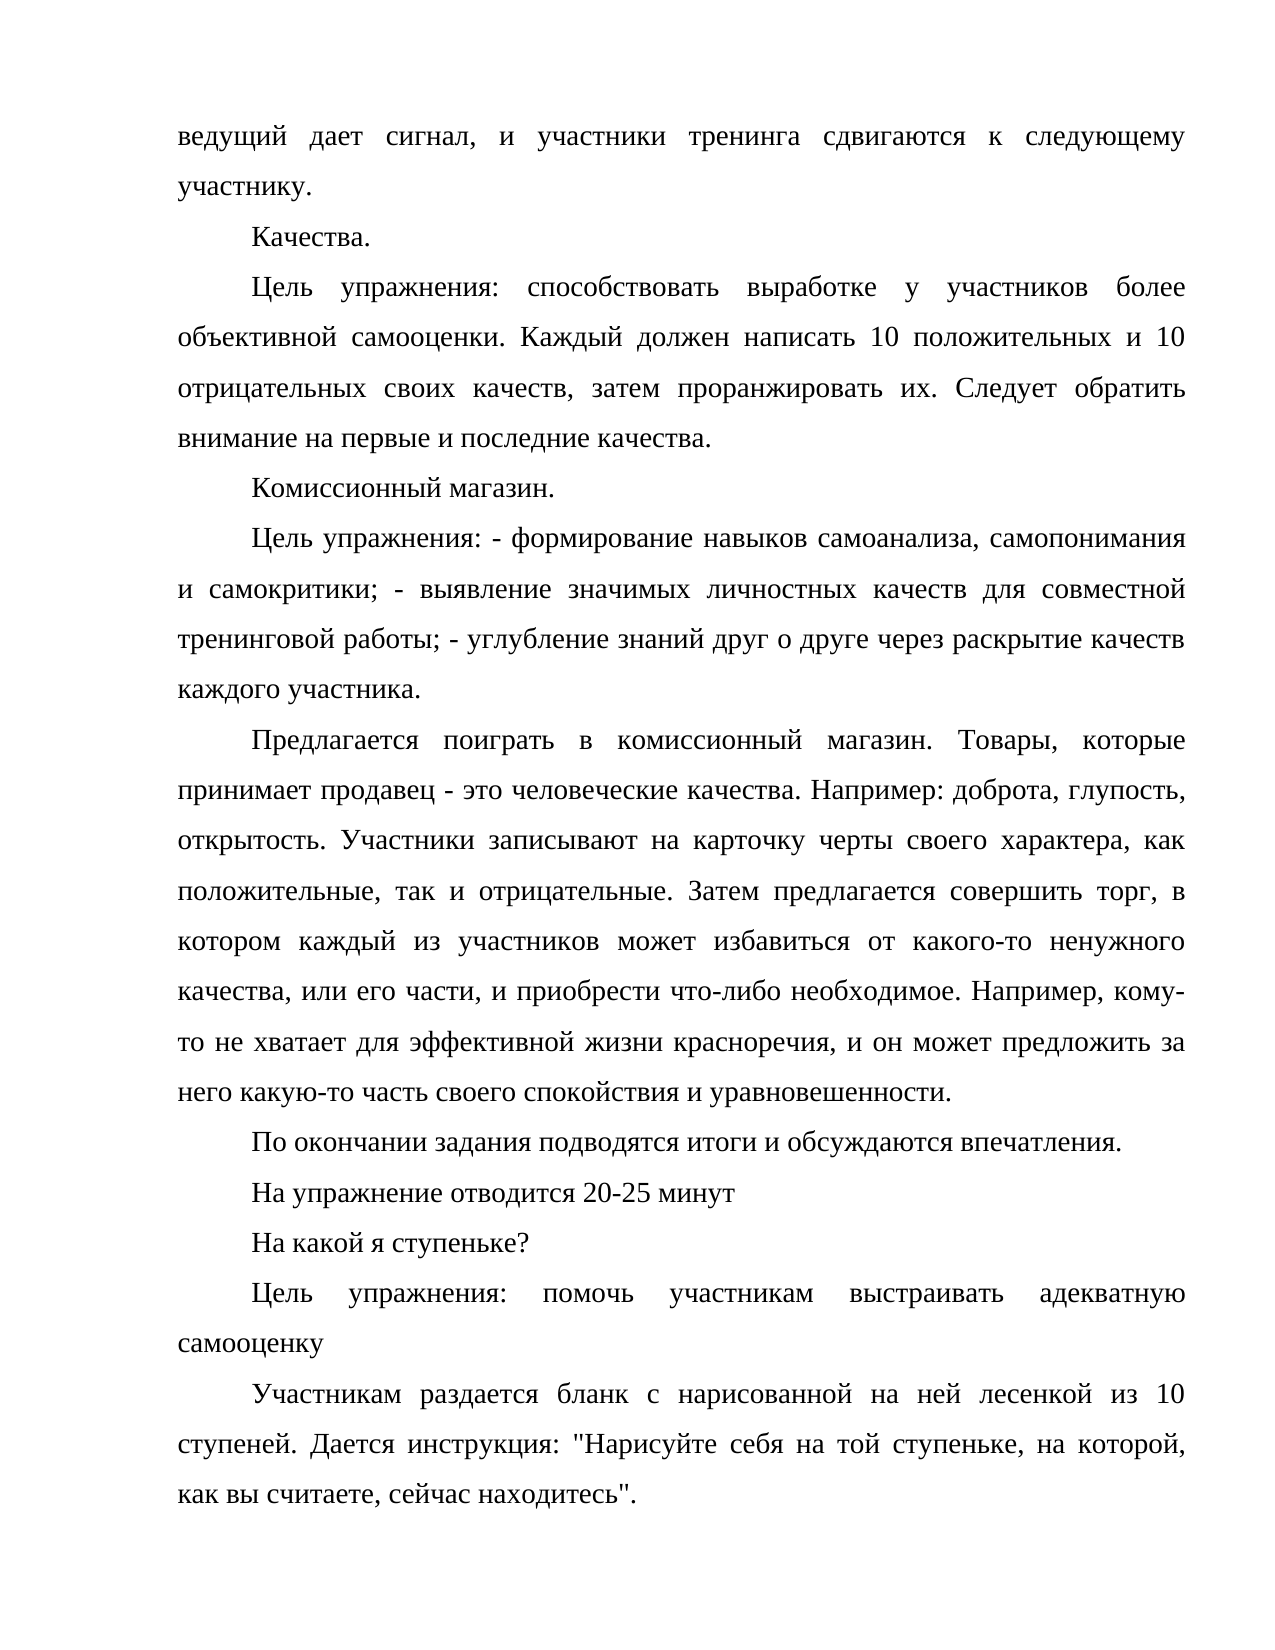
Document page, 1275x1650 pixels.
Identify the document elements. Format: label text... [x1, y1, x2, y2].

text Предлагается поиграть в комиссионный магазин. Товары, которые принимает продавец - это человеческие качества. Например: доброта, глупость, открытость. Участники записывают на карточку черты своего характера, как положительные, так и отрицательные. Затем предлагается совершить торг, в котором каждый из участников может избавиться от какого-то ненужного качества, или его части, и приобрести что-либо необходимое. Например, кому-то не хватает для эффективной жизни красноречия, и он может предложить за него какую-то часть своего спокойствия и уравновешенности. [177, 722, 1186, 1108]
text По окончании задания подводятся итоги и обсуждаются впечатления. [177, 1124, 1186, 1158]
text На какой я ступеньке? [177, 1225, 1186, 1258]
text На упражнение отводится 20-25 минут [177, 1175, 1186, 1208]
text Цель упражнения: помочь участникам выстраивать адекватную самооценку [177, 1275, 1186, 1359]
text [177, 118, 1186, 202]
text Цель упражнения: - формирование навыков самоанализа, самопонимания и самокритики; - выявление значимых личностных качеств для совместной тренинговой работы; - углубление знаний друг о друге через раскрытие качеств каждого участника. [177, 521, 1186, 705]
text Комиссионный магазин. [177, 470, 1186, 504]
text Цель упражнения: способствовать выработке у участников более объективной самооценки. Каждый должен написать 10 положительных и 10 отрицательных своих качеств, затем проранжировать их. Следует обратить внимание на первые и последние качества. [177, 269, 1186, 453]
text Качества. [177, 219, 1186, 252]
text Участникам раздается бланк с нарисованной на ней лесенкой из 10 ступеней. Дается инструкция: "Нарисуйте себя на той ступеньке, на которой, как вы считаете, сейчас находитесь". [177, 1376, 1186, 1510]
